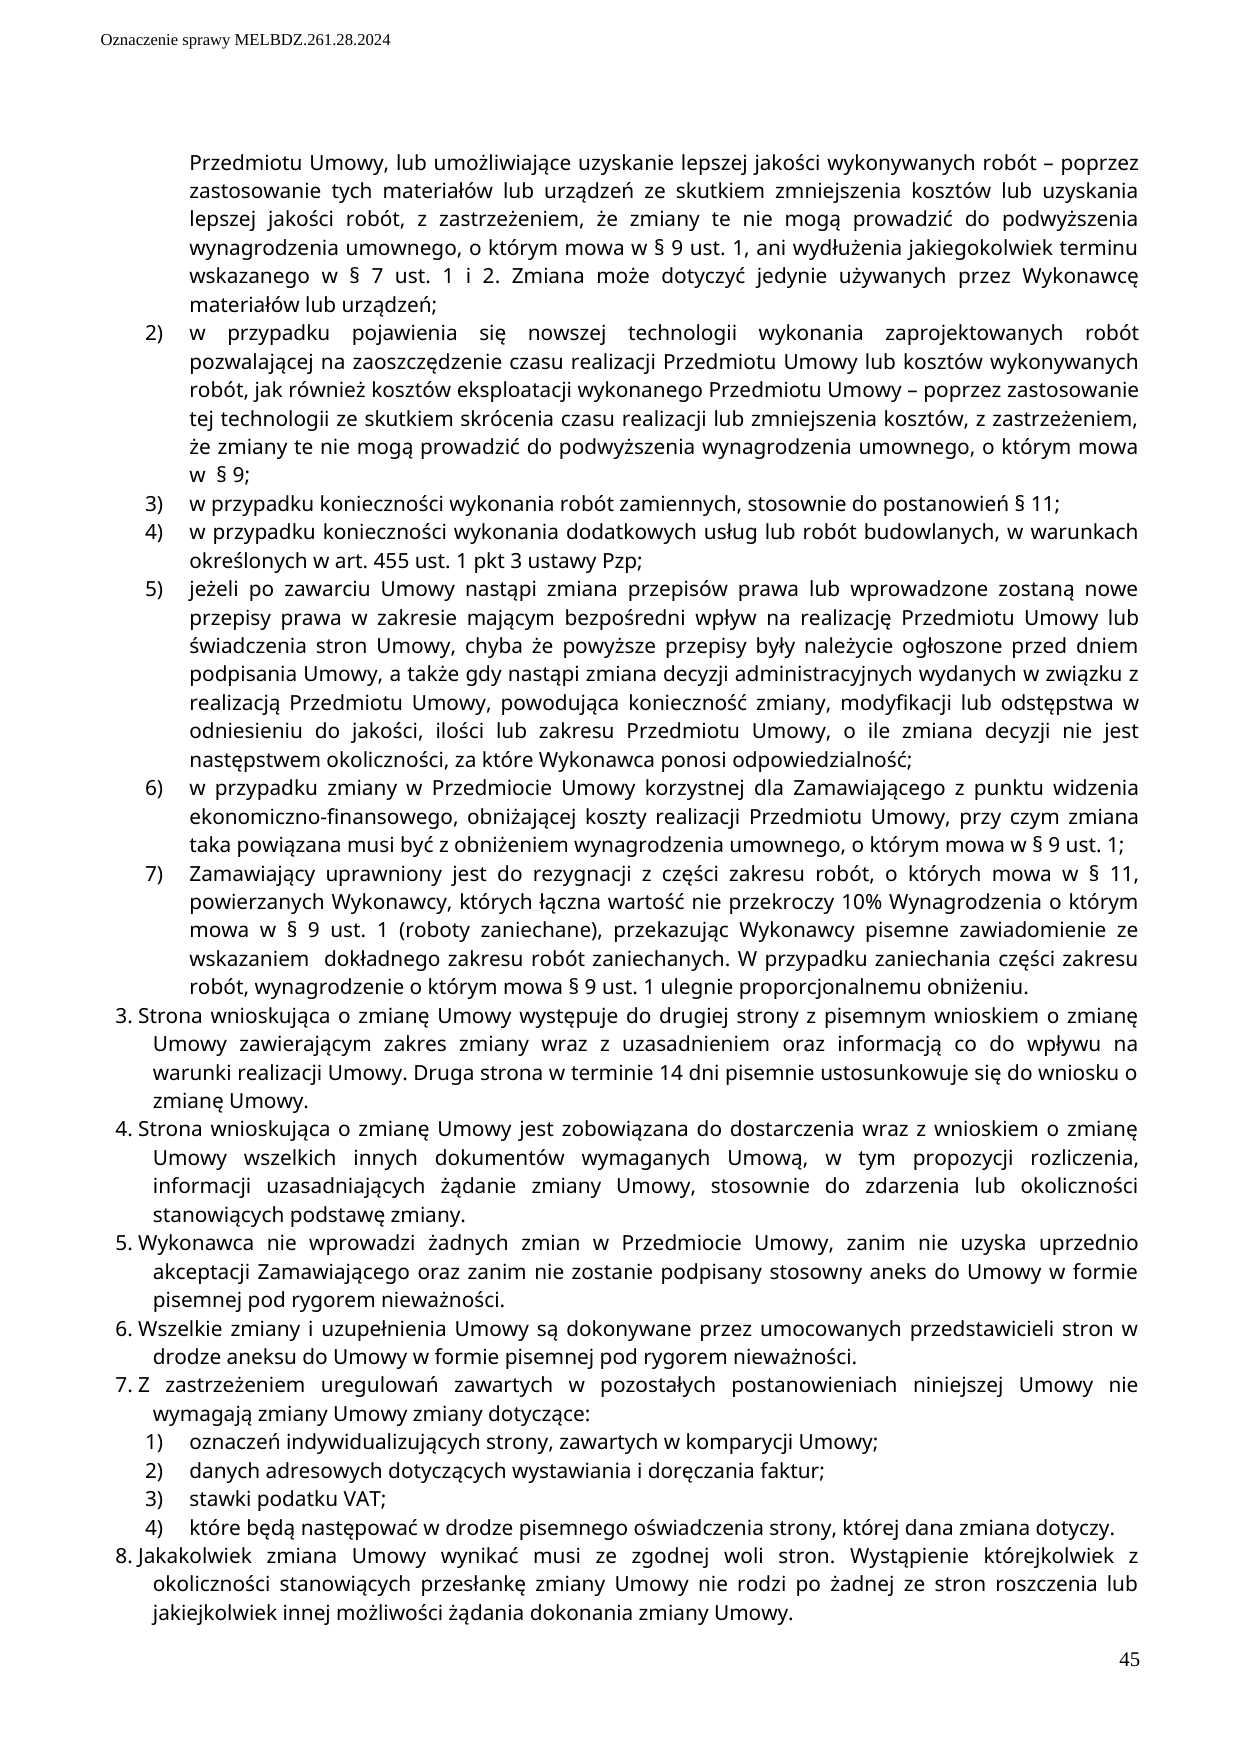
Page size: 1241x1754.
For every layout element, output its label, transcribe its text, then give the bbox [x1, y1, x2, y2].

list Wykonawca nie wprowadzi żadnych zmian w Przedmiocie Umowy, zanim nie uzyska uprzednio akceptacji Zamawiającego oraz zanim nie zostanie podpisany stosowny aneks do Umowy w formie pisemnej pod rygorem nieważności. [115, 1228, 1140, 1314]
list jeżeli po zawarciu Umowy nastąpi zmiana przepisów prawa lub wprowadzone zostaną nowe przepisy prawa w zakresie mającym bezpośredni wpływ na realizację Przedmiotu Umowy lub świadczenia stron Umowy, chyba że powyższe przepisy były należycie ogłoszone przed dniem podpisania Umowy, a także gdy nastąpi zmiana decyzji administracyjnych wydanych w związku z realizacją Przedmiotu Umowy, powodująca konieczność zmiany, modyfikacji lub odstępstwa w odniesieniu do jakości, ilości lub zakresu Przedmiotu Umowy, o ile zmiana decyzji nie jest następstwem okoliczności, za które Wykonawca ponosi odpowiedzialność; [145, 574, 1140, 773]
list Z zastrzeżeniem uregulowań zawartych w pozostałych postanowieniach niniejszej Umowy nie wymagają zmiany Umowy zmiany dotyczące: [115, 1371, 1140, 1427]
list Strona wnioskująca o zmianę Umowy jest zobowiązana do dostarczenia wraz z wnioskiem o zmianę Umowy wszelkich innych dokumentów wymaganych Umową, w tym propozycji rozliczenia, informacji uzasadniających żądanie zmiany Umowy, stosownie do zdarzenia lub okoliczności stanowiących podstawę zmiany. [115, 1114, 1140, 1228]
list w przypadku konieczności wykonania robót zamiennych, stosownie do postanowień § 11; [145, 489, 1140, 517]
list oznaczeń indywidualizujących strony, zawartych w komparycji Umowy; [145, 1427, 1140, 1456]
list w przypadku zmiany w Przedmiocie Umowy korzystnej dla Zamawiającego z punktu widzenia ekonomiczno-finansowego, obniżającej koszty realizacji Przedmiotu Umowy, przy czym zmiana taka powiązana musi być z obniżeniem wynagrodzenia umownego, o którym mowa w § 9 ust. 1; [145, 773, 1140, 859]
list Wszelkie zmiany i uzupełnienia Umowy są dokonywane przez umocowanych przedstawicieli stron w drodze aneksu do Umowy w formie pisemnej pod rygorem nieważności. [115, 1314, 1140, 1371]
list Jakakolwiek zmiana Umowy wynikać musi ze zgodnej woli stron. Wystąpienie którejkolwiek z okoliczności stanowiących przesłankę zmiany Umowy nie rodzi po żadnej ze stron roszczenia lub jakiejkolwiek innej możliwości żądania dokonania zmiany Umowy. [115, 1541, 1140, 1626]
list stawki podatku VAT; [145, 1484, 1140, 1513]
list w przypadku konieczności wykonania dodatkowych usług lub robót budowlanych, w warunkach określonych w art. 455 ust. 1 pkt 3 ustawy Pzp; [145, 517, 1140, 574]
list w przypadku pojawienia się nowszej technologii wykonania zaprojektowanych robót pozwalającej na zaoszczędzenie czasu realizacji Przedmiotu Umowy lub kosztów wykonywanych robót, jak również kosztów eksploatacji wykonanego Przedmiotu Umowy – poprzez zastosowanie tej technologii ze skutkiem skrócenia czasu realizacji lub zmniejszenia kosztów, z zastrzeżeniem, że zmiany te nie mogą prowadzić do podwyższenia wynagrodzenia umownego, o którym mowa w § 9; [145, 318, 1140, 489]
list Zamawiający uprawniony jest do rezygnacji z części zakresu robót, o których mowa w § 11, powierzanych Wykonawcy, których łączna wartość nie przekroczy 10% Wynagrodzenia o którym mowa w § 9 ust. 1 (roboty zaniechane), przekazując Wykonawcy pisemne zawiadomienie ze wskazaniem dokładnego zakresu robót zaniechanych. W przypadku zaniechania części zakresu robót, wynagrodzenie o którym mowa § 9 ust. 1 ulegnie proporcjonalnemu obniżeniu. [145, 859, 1140, 1001]
list które będą następować w drodze pisemnego oświadczenia strony, której dana zmiana dotyczy. [145, 1513, 1140, 1541]
list danych adresowych dotyczących wystawiania i doręczania faktur; [145, 1456, 1140, 1484]
list Strona wnioskująca o zmianę Umowy występuje do drugiej strony z pisemnym wnioskiem o zmianę Umowy zawierającym zakres zmiany wraz z uzasadnieniem oraz informacją co do wpływu na warunki realizacji Umowy. Druga strona w terminie 14 dni pisemnie ustosunkowuje się do wniosku o zmianę Umowy. [115, 1001, 1140, 1114]
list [145, 148, 1140, 318]
